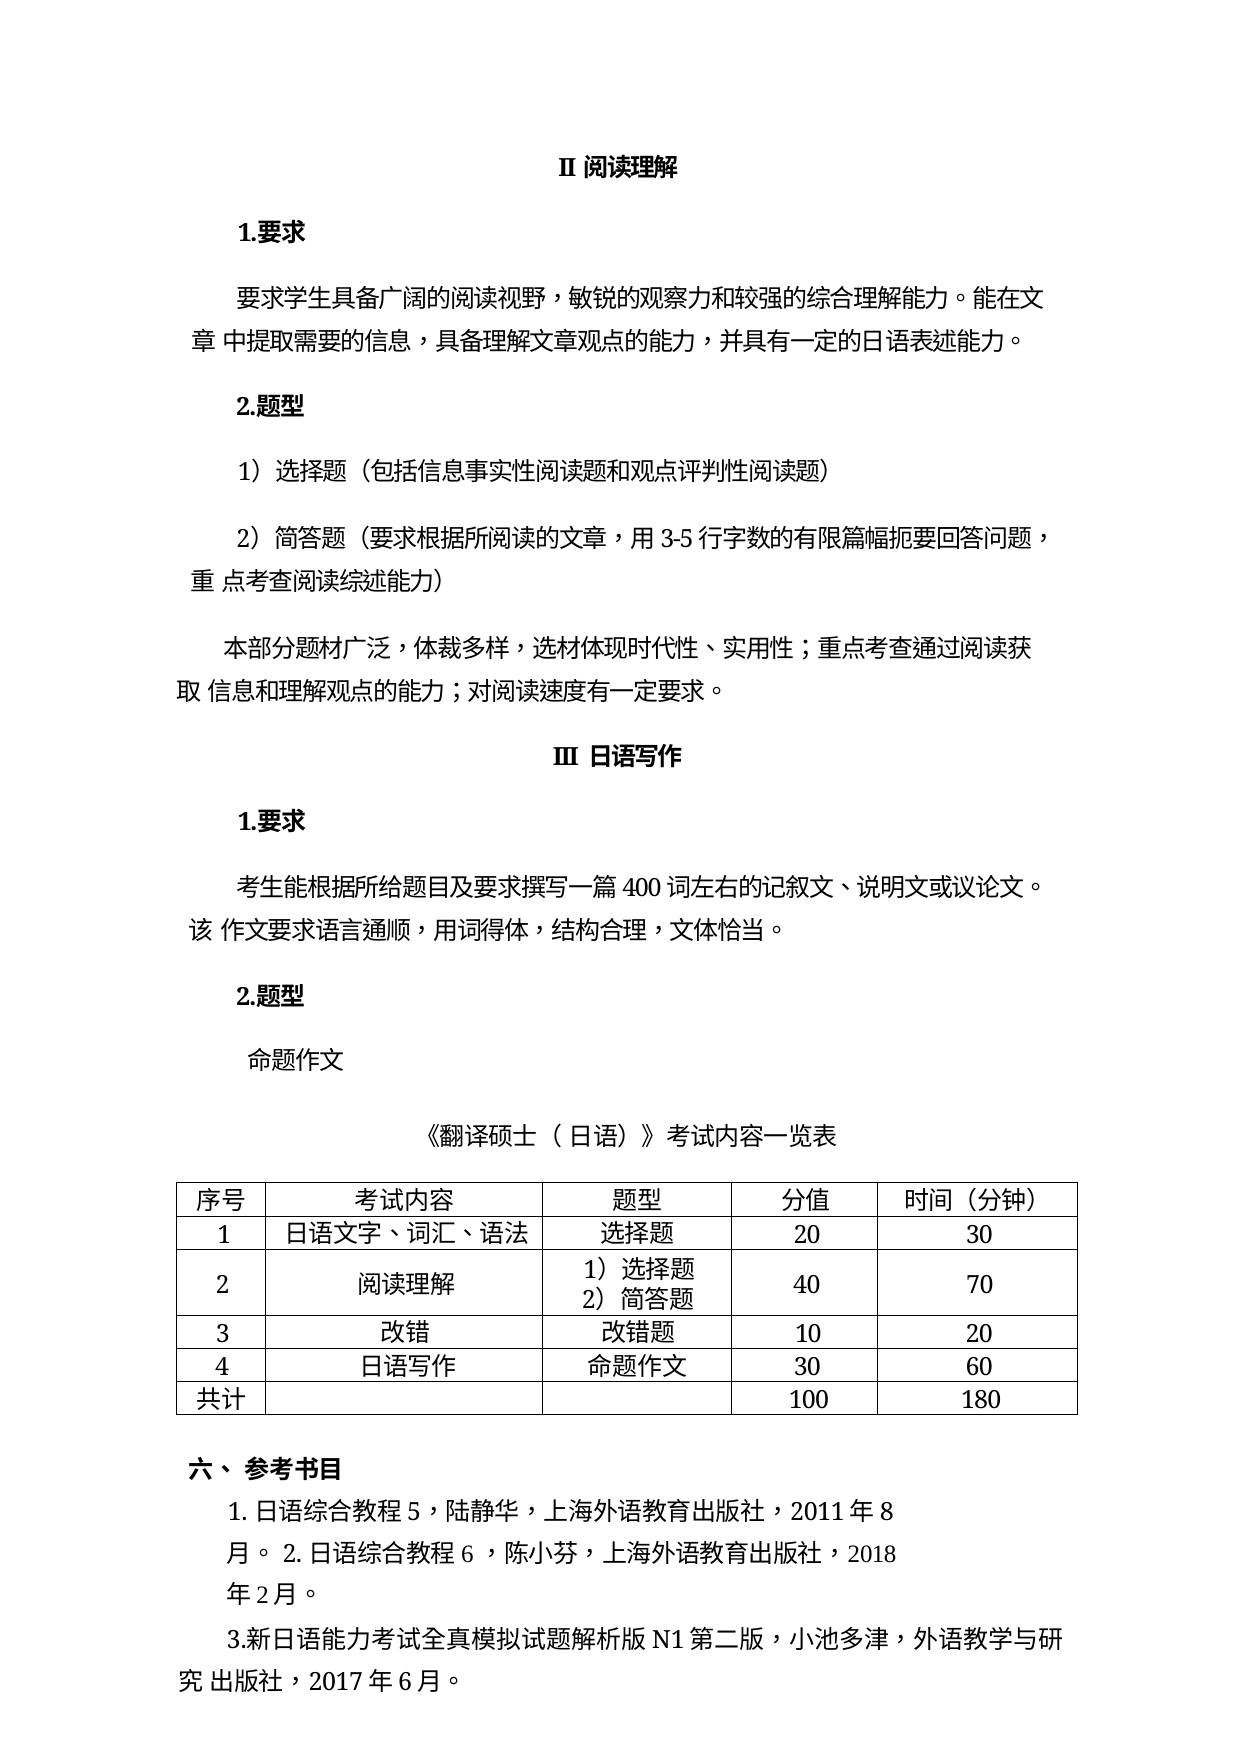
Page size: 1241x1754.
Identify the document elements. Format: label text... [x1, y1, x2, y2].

table_cell 改错题 [543, 1316, 731, 1347]
text 1. 日语综合教程5，陆静华，上海外语教育出版社，2011年8月。 2. 日语综合教程6 ，陈小芬，上海外语教育出版社，2018年2月。 [226, 1494, 921, 1611]
text 2.题型 [236, 391, 1077, 422]
table_cell 改错 [266, 1316, 542, 1347]
text 命题作文 [247, 1045, 1077, 1076]
text 要求学生具备广阔的阅读视野，敏锐的观察力和较强的综合理解能力。能在文章 中提取需要的信息，具备理解文章观点的能力，并具有一定的日语表述能力。 [191, 281, 1067, 358]
table_cell 30 [732, 1349, 877, 1381]
table_cell 20 [878, 1316, 1077, 1347]
table_cell 1）选择题 2）简答题 [543, 1250, 731, 1314]
text 考生能根据所给题目及要求撰写一篇400词左右的记叙文、说明文或议论文。该 作文要求语言通顺，用词得体，结构合理，文体恰当。 [188, 870, 1053, 947]
text 1.要求 [238, 805, 1077, 836]
text 2）简答题（要求根据所阅读的文章，用3-5行字数的有限篇幅扼要回答问题，重 点考查阅读综述能力） [190, 521, 1065, 597]
text 《翻译硕士（ 日语）》考试内容一览表 [415, 1121, 1077, 1152]
table_cell [543, 1382, 731, 1414]
table_header 时间（分钟） [878, 1183, 1077, 1216]
table_cell 1 [177, 1217, 265, 1248]
text 1.要求 [238, 216, 1077, 247]
table_cell 100 [732, 1382, 877, 1414]
table_cell 阅读理解 [266, 1250, 542, 1314]
table_cell 20 [732, 1217, 877, 1248]
table_cell 日语文字、词汇、语法 [266, 1217, 542, 1248]
table_cell 3 [177, 1316, 265, 1347]
table_header 考试内容 [266, 1183, 542, 1216]
table_cell 4 [177, 1349, 265, 1381]
text 六、 参考书目 [189, 1456, 1077, 1484]
text II 阅读理解 [558, 151, 1077, 182]
table_cell 60 [878, 1349, 1077, 1381]
table_cell 共计 [177, 1382, 265, 1414]
table_cell 2 [177, 1250, 265, 1314]
text 2.题型 [236, 980, 1077, 1011]
table_cell [266, 1382, 542, 1414]
text 3.新日语能力考试全真模拟试题解析版N1第二版，小池多津，外语教学与研究 出版社，2017年6月。 [178, 1622, 1075, 1697]
table_cell 选择题 [543, 1217, 731, 1248]
table_cell 40 [732, 1250, 877, 1314]
table_cell 180 [878, 1382, 1077, 1414]
text III 日语写作 [553, 741, 1077, 772]
table_cell 命题作文 [543, 1349, 731, 1381]
table_cell 70 [878, 1250, 1077, 1314]
table_cell 30 [878, 1217, 1077, 1248]
table_header 分值 [732, 1183, 877, 1216]
text 本部分题材广泛，体裁多样，选材体现时代性、实用性；重点考查通过阅读获取 信息和理解观点的能力；对阅读速度有一定要求。 [176, 631, 1055, 707]
text 1）选择题（包括信息事实性阅读题和观点评判性阅读题） [238, 455, 1077, 486]
table_header 序号 [177, 1183, 265, 1216]
table_header 题型 [543, 1183, 731, 1216]
table_cell 10 [732, 1316, 877, 1347]
table_cell 日语写作 [266, 1349, 542, 1381]
